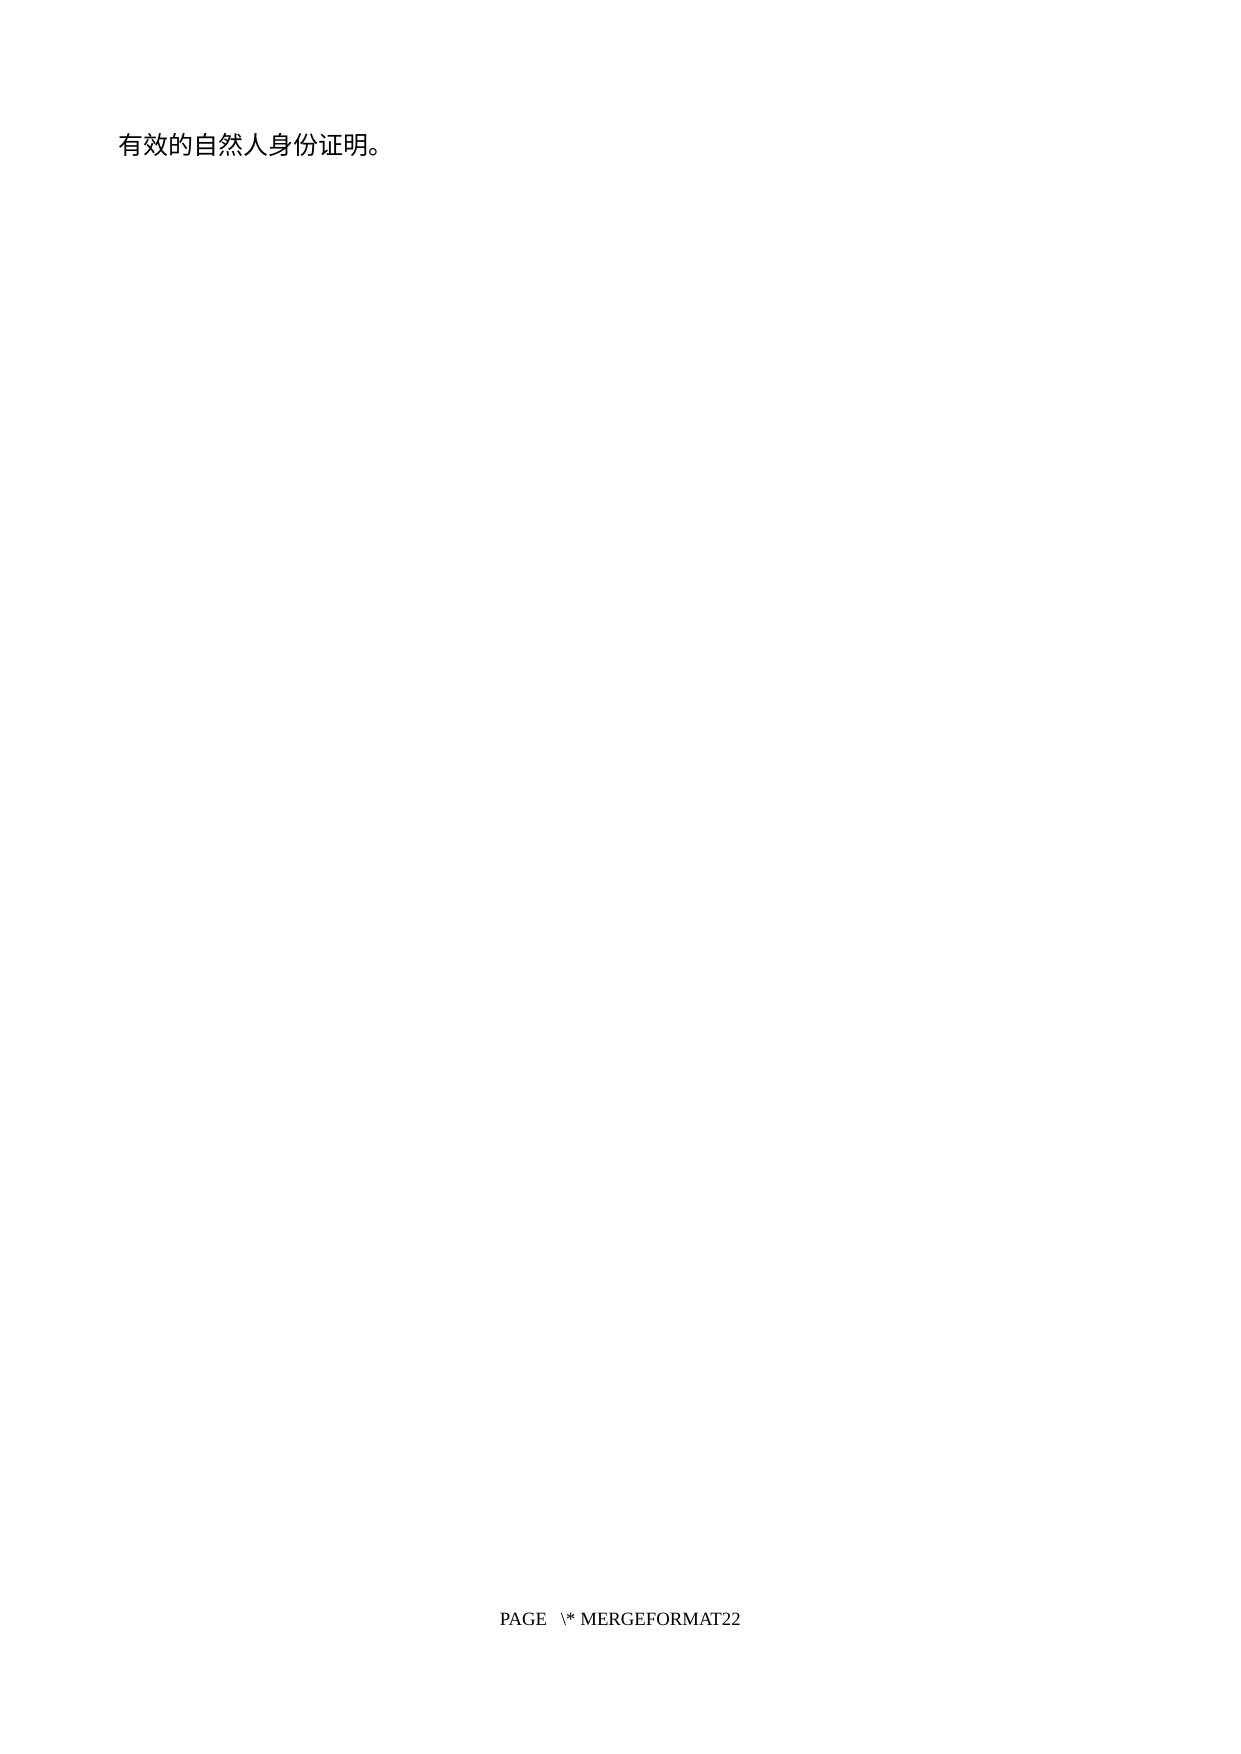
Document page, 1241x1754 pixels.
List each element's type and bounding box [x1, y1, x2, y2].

text [118, 111, 1122, 176]
